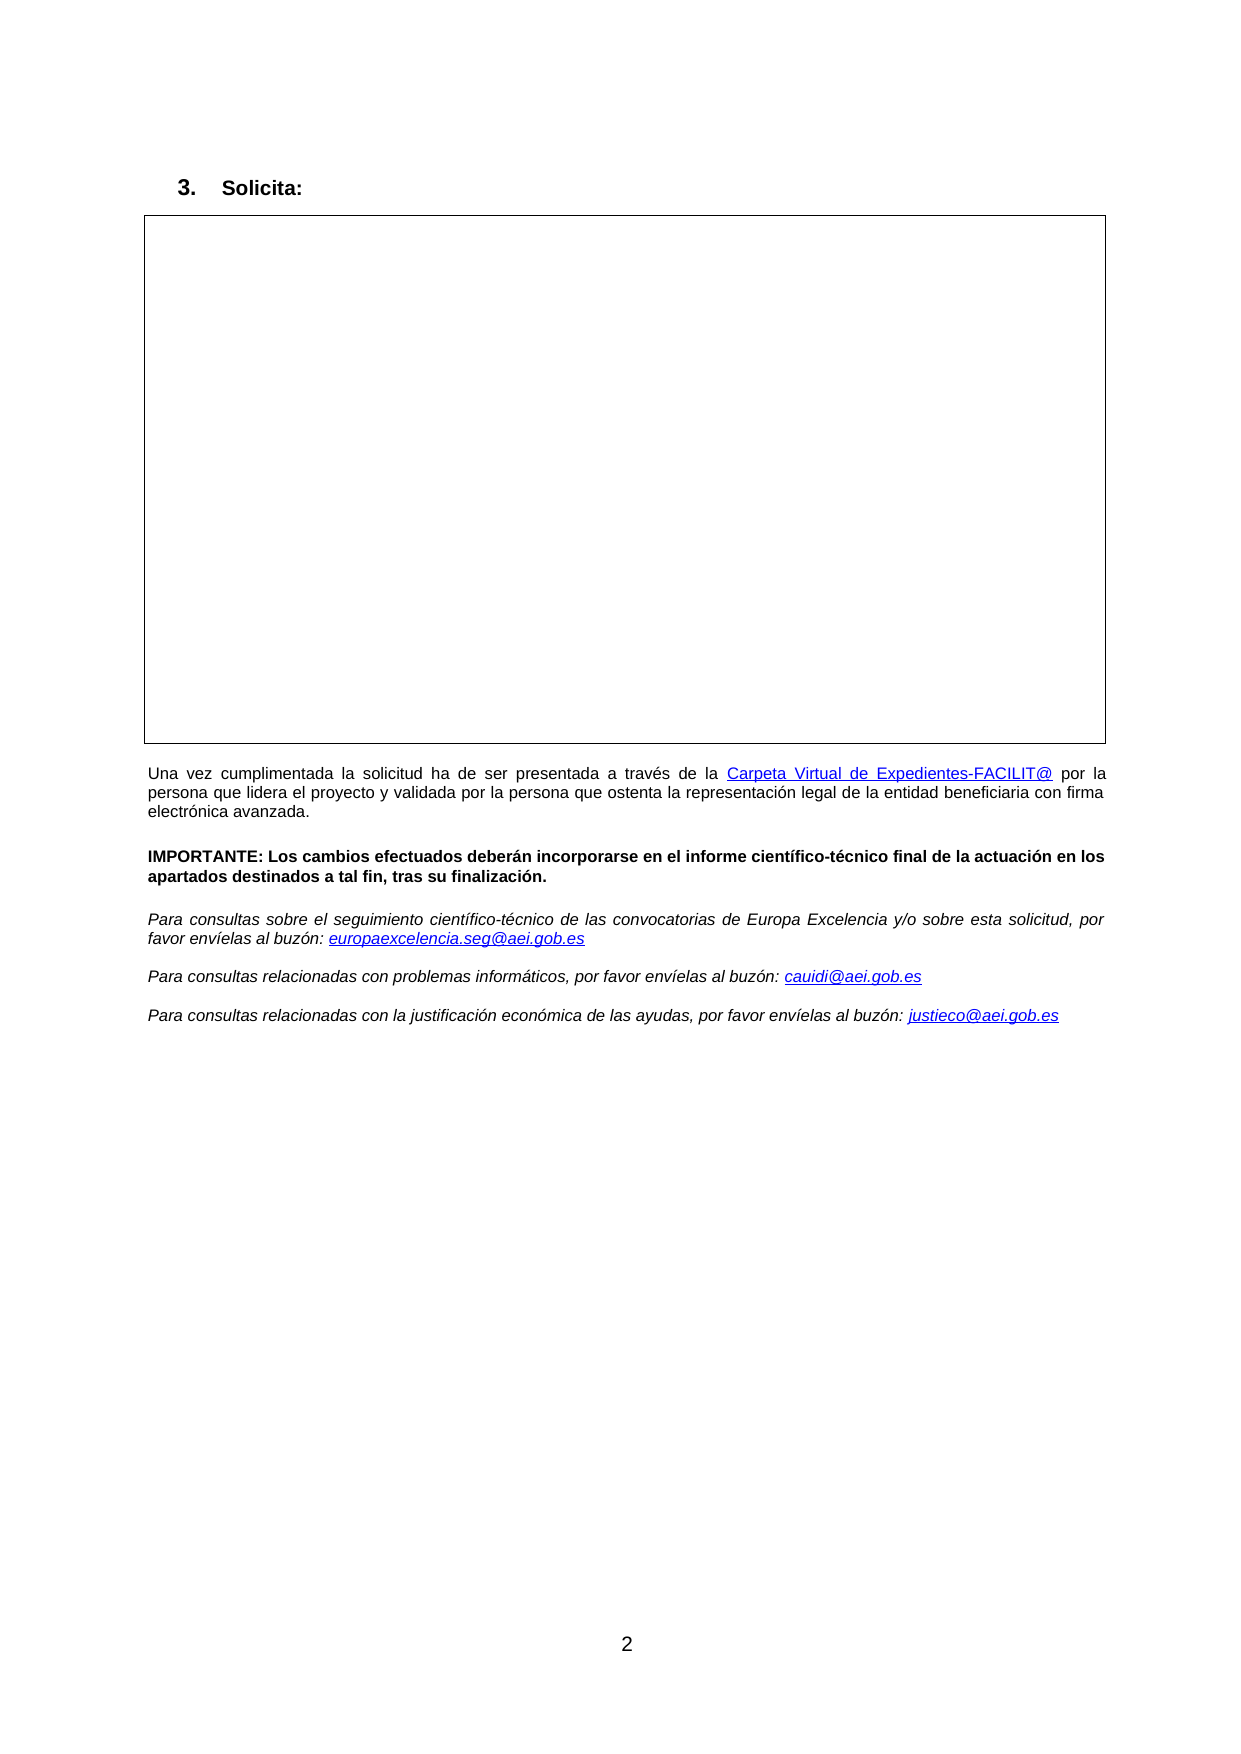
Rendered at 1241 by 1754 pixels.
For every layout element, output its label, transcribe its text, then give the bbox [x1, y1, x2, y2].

list Solicita: [162, 174, 1106, 201]
text Una vez cumplimentada la solicitud ha de ser presentada a través de la Carpeta Virtual de Expedientes-FACILIT@ por la persona que lidera el proyecto y validada por la persona que ostenta la representación legal de la entidad beneficiaria con firma electrónica avanzada. [148, 763, 1106, 821]
text Para consultas relacionadas con la justificación económica de las ayudas, por favor envíelas al buzón: justieco@aei.gob.es [148, 1005, 1106, 1024]
text Para consultas sobre el seguimiento científico-técnico de las convocatorias de Europa Excelencia y/o sobre esta solicitud, por favor envíelas al buzón: europaexcelencia.seg@aei.gob.es [148, 909, 1106, 948]
table_header [145, 216, 1105, 743]
text Para consultas relacionadas con problemas informáticos, por favor envíelas al buzón: cauidi@aei.gob.es [148, 967, 1106, 986]
text IMPORTANTE: Los cambios efectuados deberán incorporarse en el informe científico-técnico final de la actuación en los apartados destinados a tal fin, tras su finalización. [148, 847, 1106, 886]
